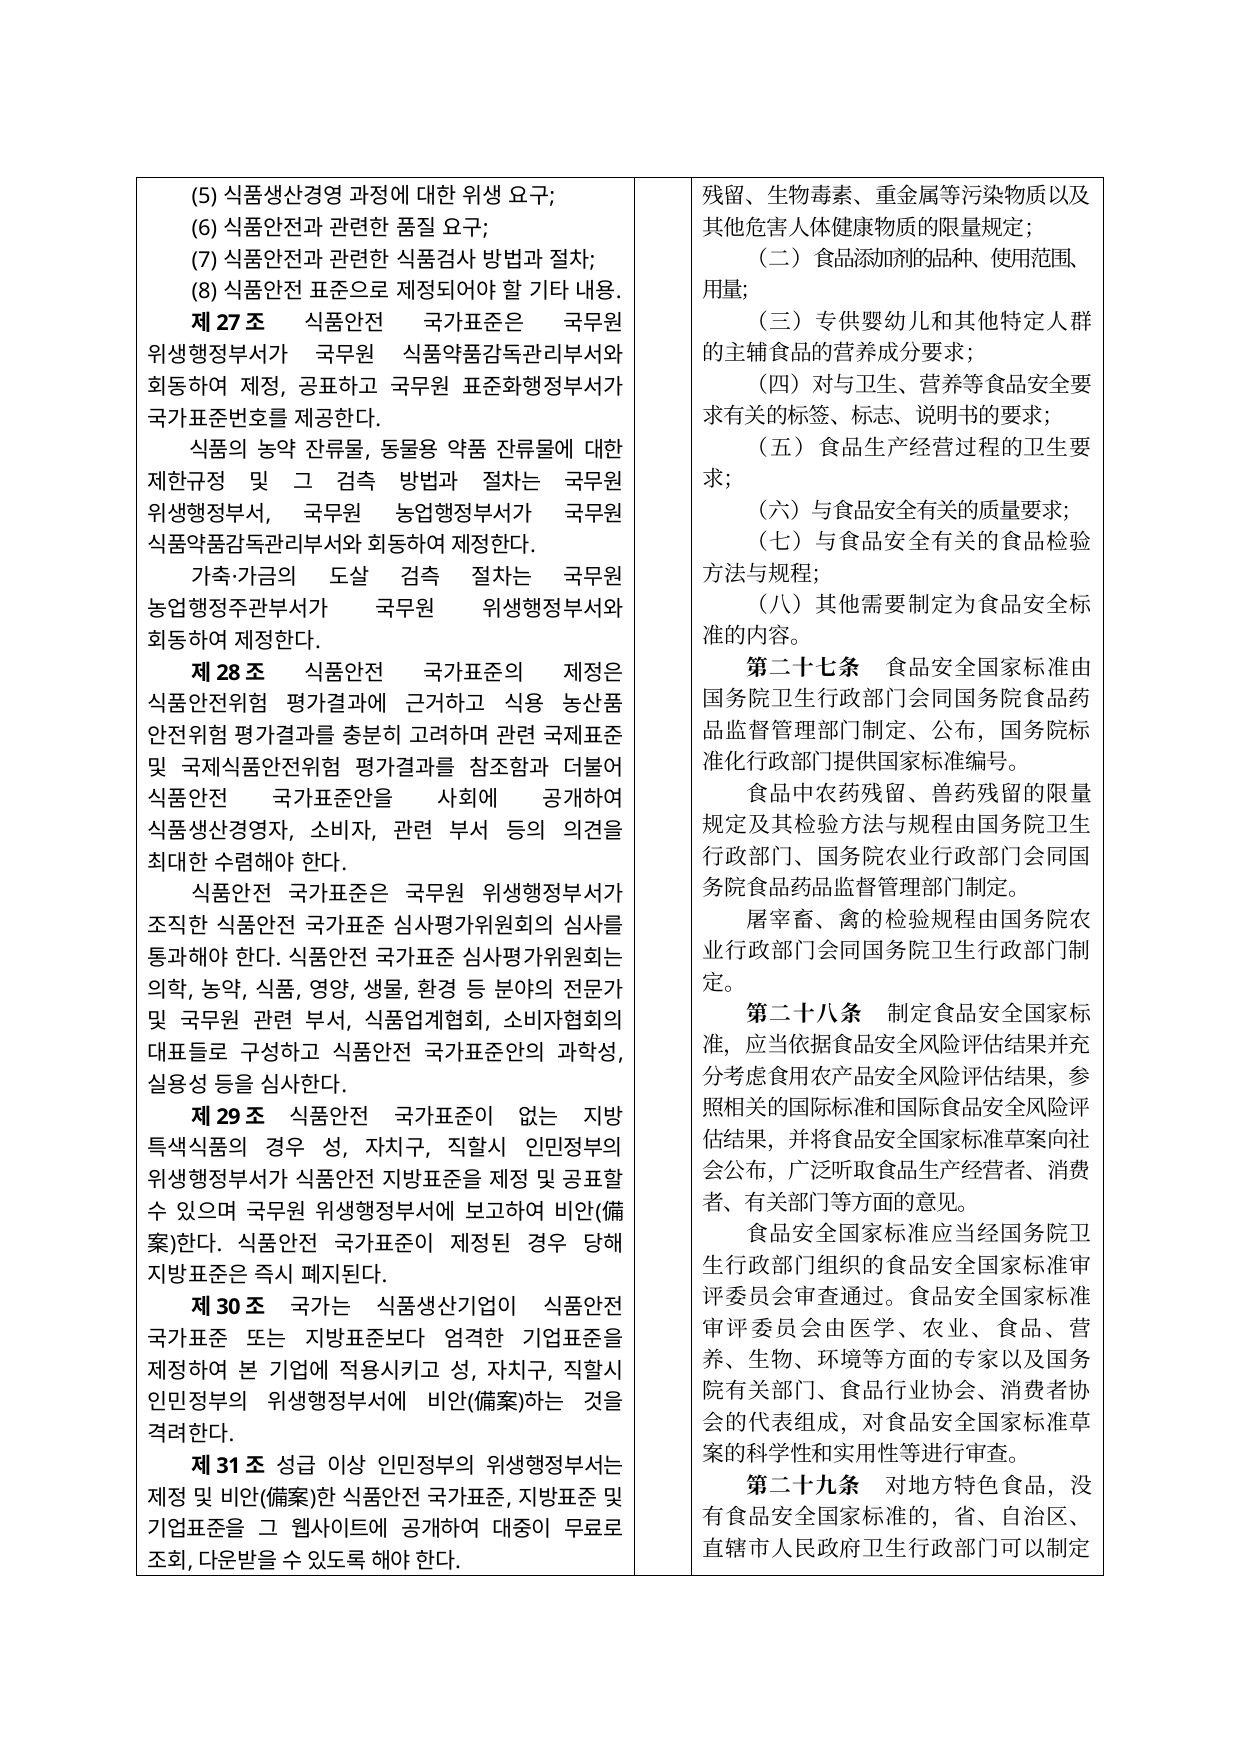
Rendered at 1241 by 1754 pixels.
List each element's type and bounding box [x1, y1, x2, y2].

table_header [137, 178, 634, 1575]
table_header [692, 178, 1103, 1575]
table_header [635, 178, 691, 1575]
